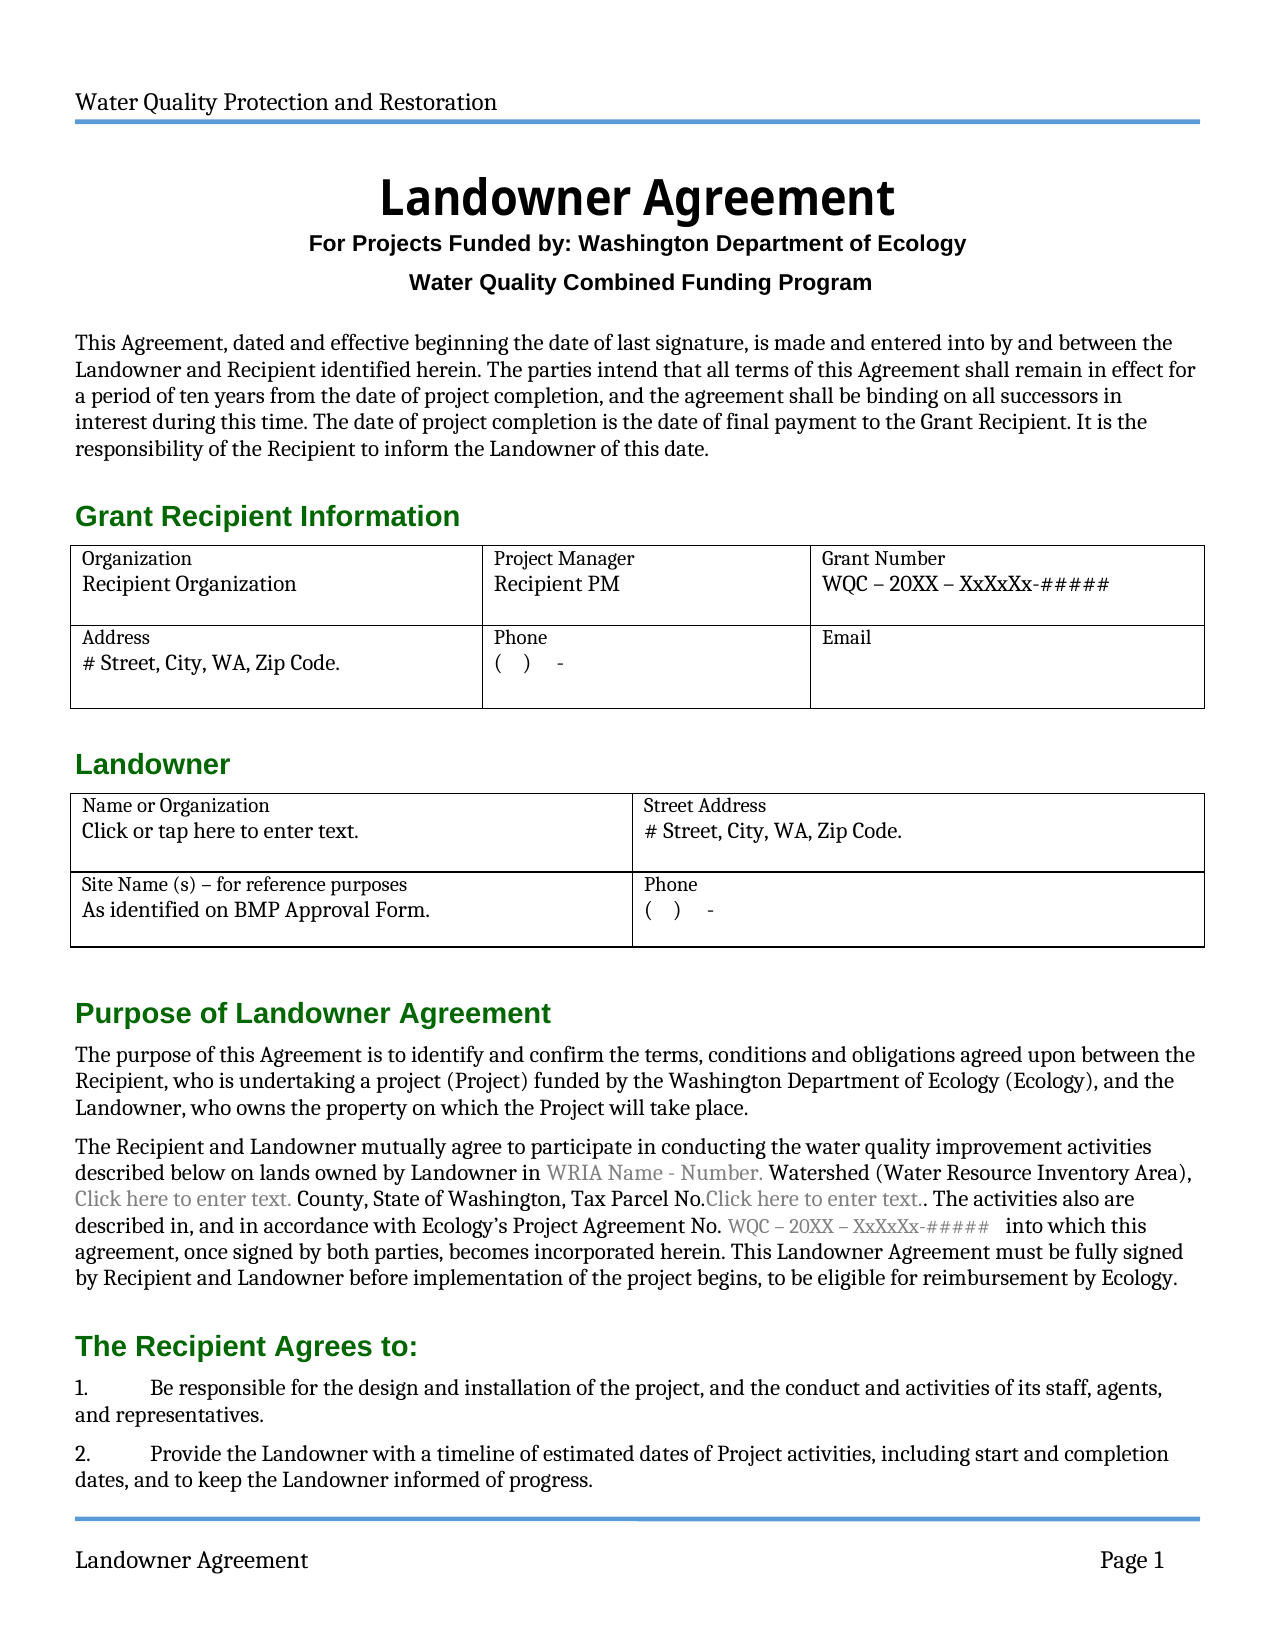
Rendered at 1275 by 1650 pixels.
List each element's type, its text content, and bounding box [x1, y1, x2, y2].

text For Projects Funded by: Washington Department of Ecology [75, 230, 1200, 257]
table_header Name or Organization [71, 794, 632, 871]
table_header Grant Number [811, 546, 1204, 625]
table_cell Phone [633, 873, 1204, 946]
table_header Organization [71, 546, 482, 625]
subtitle The Recipient Agrees to: [75, 1329, 1200, 1363]
table_cell Site Name (s) – for reference purposes [71, 873, 632, 946]
table_header Street Address [633, 794, 1204, 871]
text This Agreement, dated and effective beginning the date of last signature, is made and entered into by and between the Landowner and Recipient identified herein. The parties intend that all terms of this Agreement shall remain in effect for a period of ten years from the date of project completion, and the agreement shall be binding on all successors in interest during this time. The date of project completion is the date of final payment to the Grant Recipient. It is the responsibility of the Recipient to inform the Landowner of this date. [75, 330, 1200, 462]
table_cell Email [811, 626, 1204, 708]
title Landowner Agreement [75, 162, 1200, 230]
text 2. Provide the Landowner with a timeline of estimated dates of Project activities, including start and completion dates, and to keep the Landowner informed of progress. [75, 1440, 1200, 1493]
text The Recipient and Landowner mutually agree to participate in conducting the water quality improvement activities described below on lands owned by Landowner in Watershed (Water Resource Inventory Area), County, State of Washington, Tax Parcel No.. The activities also are described in, and in accordance with Ecology’s Project Agreement No. into which this agreement, once signed by both parties, becomes incorporated herein. This Landowner Agreement must be fully signed by Recipient and Landowner before implementation of the project begins, to be eligible for reimbursement by Ecology. [75, 1133, 1200, 1292]
subtitle Landowner [75, 747, 1200, 780]
text 1. Be responsible for the design and installation of the project, and the conduct and activities of its staff, agents, and representatives. [75, 1375, 1200, 1428]
text Water Quality Combined Funding Program [75, 269, 1200, 295]
table_header Project Manager [483, 546, 810, 625]
table_cell Address [71, 626, 482, 708]
subtitle Purpose of Landowner Agreement [75, 996, 1200, 1029]
subtitle Grant Recipient Information [75, 499, 1200, 533]
text The purpose of this Agreement is to identify and confirm the terms, conditions and obligations agreed upon between the Recipient, who is undertaking a project (Project) funded by the Washington Department of Ecology (Ecology), and the Landowner, who owns the property on which the Project will take place. [75, 1042, 1200, 1121]
table_cell Phone [483, 626, 810, 708]
